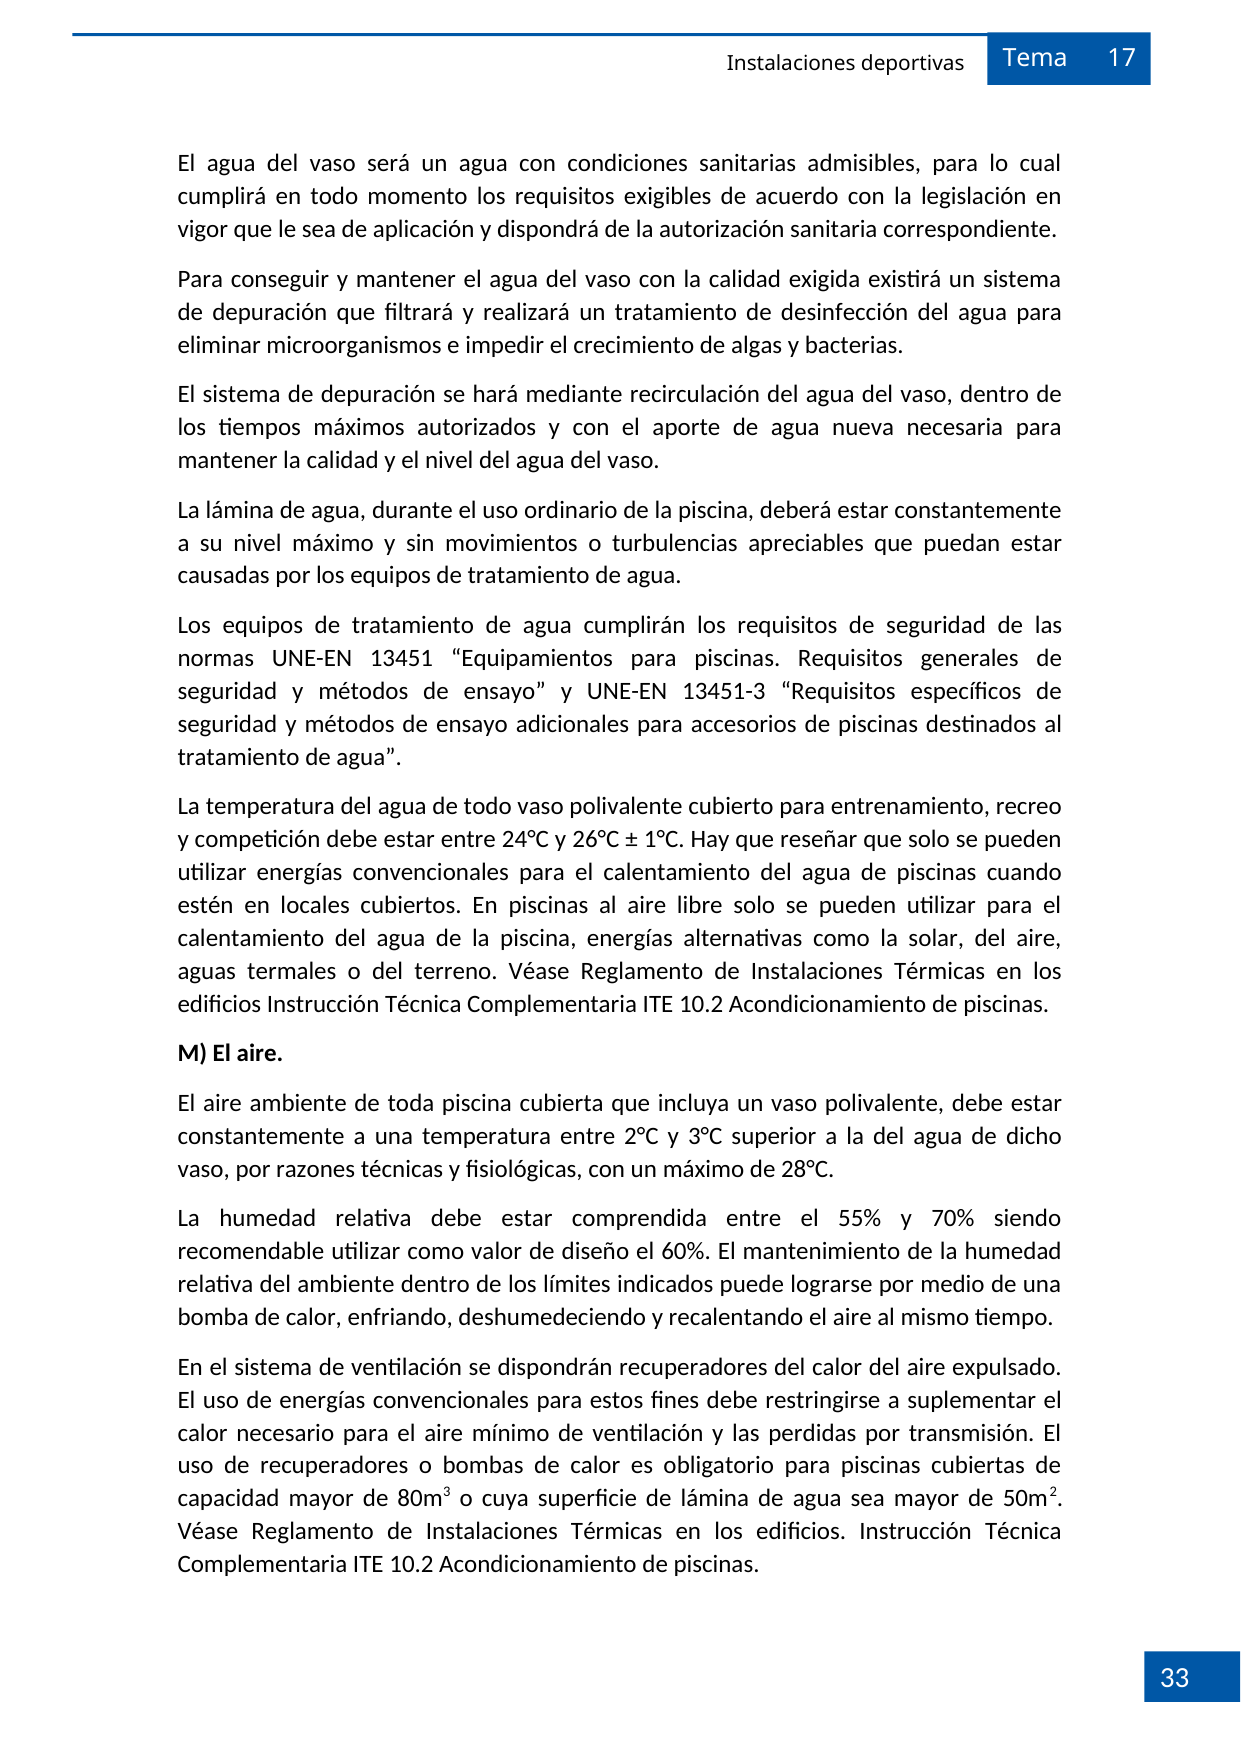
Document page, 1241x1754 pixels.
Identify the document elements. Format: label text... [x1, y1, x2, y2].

text La temperatura del agua de todo vaso polivalente cubierto para entrenamiento, recreo y competición debe estar entre 24°C y 26°C ± 1°C. Hay que reseñar que solo se pueden utilizar energías convencionales para el calentamiento del agua de piscinas cuando estén en locales cubiertos. En piscinas al aire libre solo se pueden utilizar para el calentamiento del agua de la piscina, energías alternativas como la solar, del aire, aguas termales o del terreno. Véase Reglamento de Instalaciones Térmicas en los edificios Instrucción Técnica Complementaria ITE 10.2 Acondicionamiento de piscinas. [177, 791, 1063, 1018]
text M) El aire. [177, 1038, 1063, 1068]
text En el sistema de ventilación se dispondrán recuperadores del calor del aire expulsado. El uso de energías convencionales para estos fines debe restringirse a suplementar el calor necesario para el aire mínimo de ventilación y las perdidas por transmisión. El uso de recuperadores o bombas de calor es obligatorio para piscinas cubiertas de capacidad mayor de 80m3 o cuya superficie de lámina de agua sea mayor de 50m2. Véase Reglamento de Instalaciones Térmicas en los edificios. Instrucción Técnica Complementaria ITE 10.2 Acondicionamiento de piscinas. [177, 1351, 1063, 1579]
text Los equipos de tratamiento de agua cumplirán los requisitos de seguridad de las normas UNE-EN 13451 “Equipamientos para piscinas. Requisitos generales de seguridad y métodos de ensayo” y UNE-EN 13451-3 “Requisitos específicos de seguridad y métodos de ensayo adicionales para accesorios de piscinas destinados al tratamiento de agua”. [177, 609, 1063, 771]
text El sistema de depuración se hará mediante recirculación del agua del vaso, dentro de los tiempos máximos autorizados y con el aporte de agua nueva necesaria para mantener la calidad y el nivel del agua del vaso. [177, 378, 1063, 475]
text La lámina de agua, durante el uso ordinario de la piscina, deberá estar constantemente a su nivel máximo y sin movimientos o turbulencias apreciables que puedan estar causadas por los equipos de tratamiento de agua. [177, 494, 1063, 590]
text La humedad relativa debe estar comprendida entre el 55% y 70% siendo recomendable utilizar como valor de diseño el 60%. El mantenimiento de la humedad relativa del ambiente dentro de los límites indicados puede lograrse por medio de una bomba de calor, enfriando, deshumedeciendo y recalentando el aire al mismo tiempo. [177, 1203, 1063, 1332]
text El aire ambiente de toda piscina cubierta que incluya un vaso polivalente, debe estar constantemente a una temperatura entre 2°C y 3°C superior a la del agua de dicho vaso, por razones técnicas y fisiológicas, con un máximo de 28°C. [177, 1087, 1063, 1183]
text Para conseguir y mantener el agua del vaso con la calidad exigida existirá un sistema de depuración que filtrará y realizará un tratamiento de desinfección del agua para eliminar microorganismos e impedir el crecimiento de algas y bacterias. [177, 263, 1063, 359]
text El agua del vaso será un agua con condiciones sanitarias admisibles, para lo cual cumplirá en todo momento los requisitos exigibles de acuerdo con la legislación en vigor que le sea de aplicación y dispondrá de la autorización sanitaria correspondiente. [177, 148, 1063, 244]
